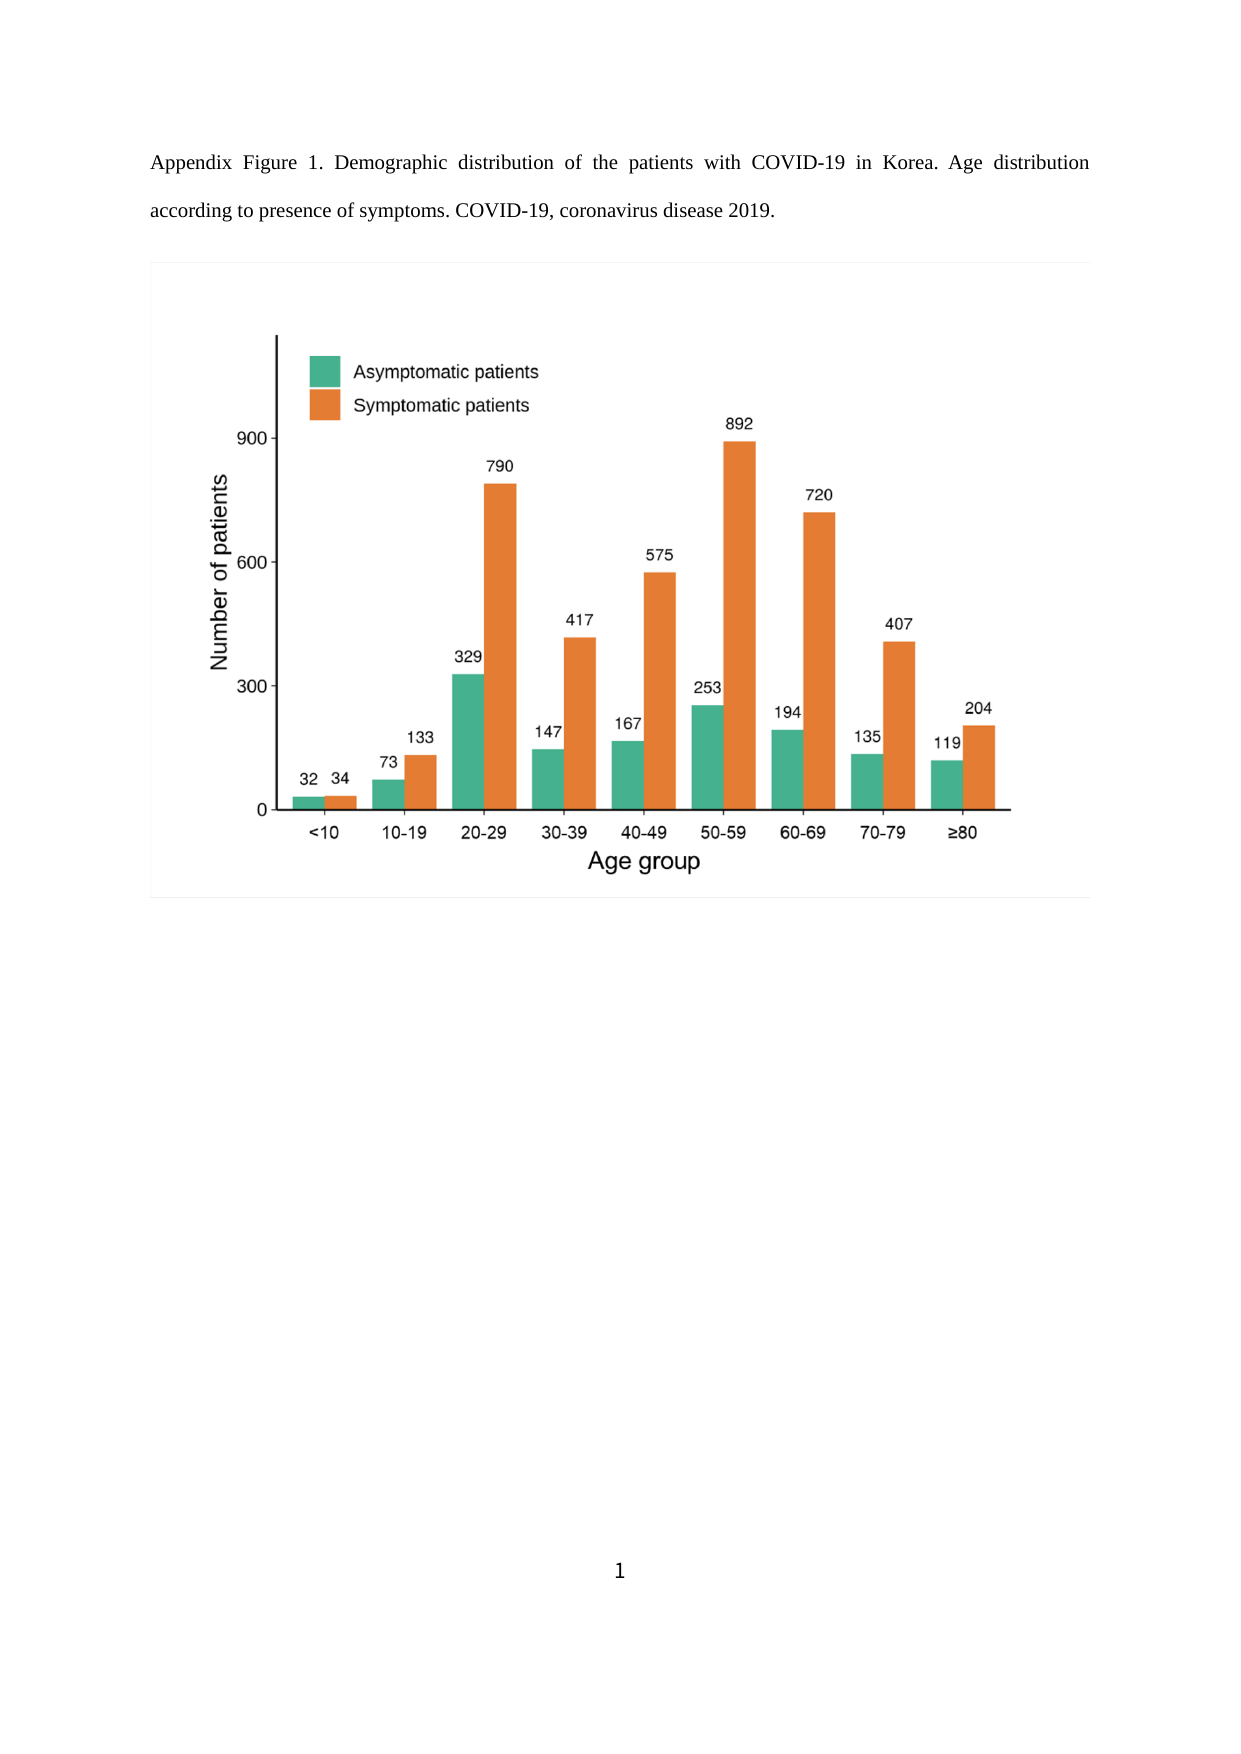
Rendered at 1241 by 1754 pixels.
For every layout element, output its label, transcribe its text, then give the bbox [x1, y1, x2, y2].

picture [150, 262, 1091, 898]
text Appendix Figure 1. Demographic distribution of the patients with COVID-19 in Korea. Age distribution according to presence of symptoms. COVID-19, coronavirus disease 2019. [150, 150, 1090, 222]
